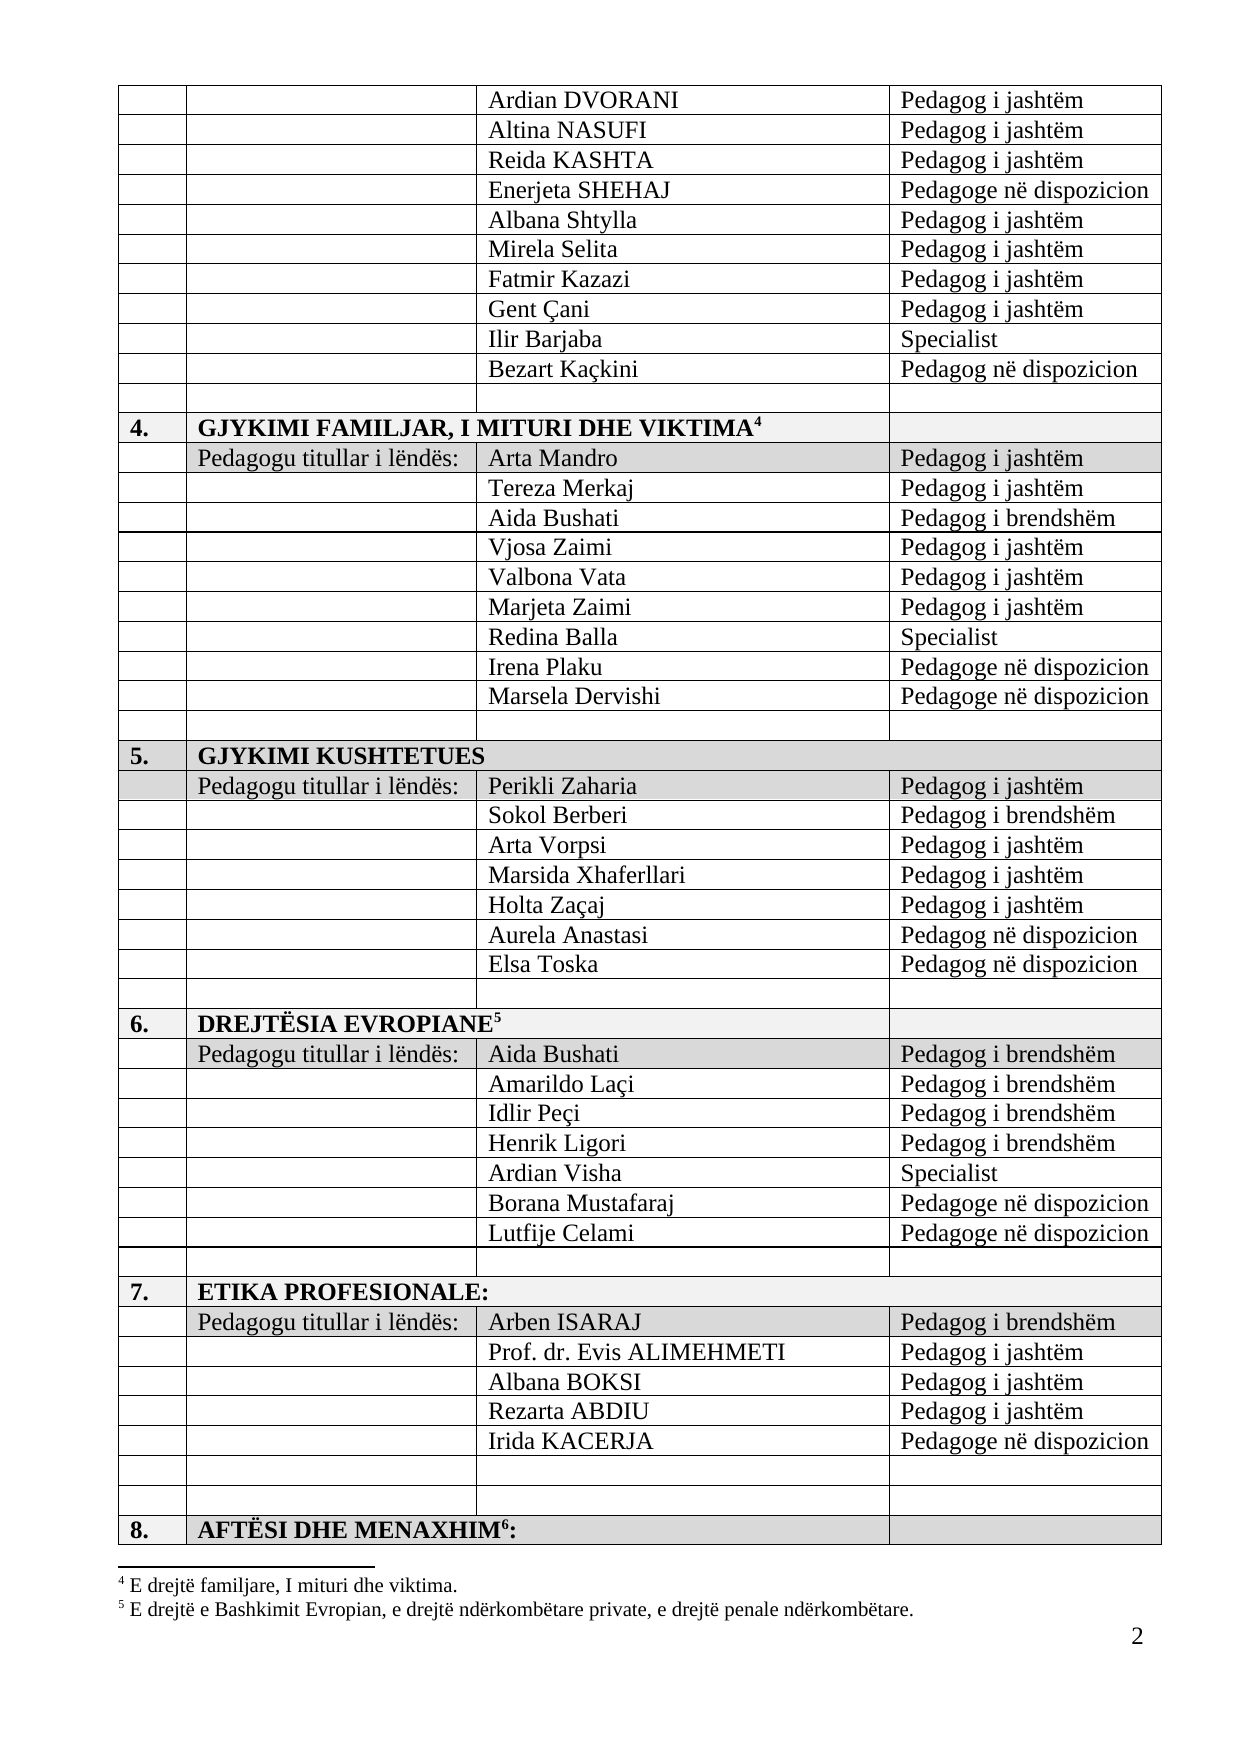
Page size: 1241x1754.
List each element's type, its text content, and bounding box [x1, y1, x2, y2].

table_cell [119, 950, 186, 978]
table_cell Pedagog i jashtëm [890, 443, 1161, 472]
table_cell Bezart Kaçkini [477, 354, 889, 382]
table_cell [119, 592, 186, 621]
table_cell [187, 830, 476, 859]
table_cell [119, 384, 186, 412]
table_cell Pedagog i brendshëm [890, 1069, 1161, 1097]
table_cell [187, 622, 476, 651]
table_cell Pedagogu titullar i lëndës: [187, 443, 476, 472]
table_cell [119, 205, 186, 233]
table_cell DREJTËSIA EVROPIANE [187, 1009, 889, 1038]
table_cell Pedagoge në dispozicion [890, 175, 1161, 204]
table_cell [187, 711, 476, 740]
table_cell Pedagog i brendshëm [890, 503, 1161, 531]
table_cell [119, 533, 186, 561]
table_cell Idlir Peçi [477, 1099, 889, 1127]
table_cell [119, 860, 186, 889]
table_cell [890, 979, 1161, 1008]
table_cell Sokol Berberi [477, 801, 889, 829]
table_cell Arben ISARAJ [477, 1307, 889, 1336]
table_cell Irena Plaku [477, 652, 889, 680]
table_cell [187, 1188, 476, 1217]
table_cell Redina Balla [477, 622, 889, 651]
table_cell [119, 681, 186, 710]
table_cell [119, 1486, 186, 1514]
table_cell Pedagog i jashtëm [890, 1337, 1161, 1366]
table_cell [119, 503, 186, 531]
table_cell [119, 1396, 186, 1425]
table_cell Pedagoge në dispozicion [890, 1426, 1161, 1455]
table_cell Aida Bushati [477, 503, 889, 531]
table_cell [119, 1337, 186, 1366]
table_cell 8. [119, 1516, 186, 1544]
table_cell Pedagog i jashtëm [890, 294, 1161, 323]
table_cell [187, 890, 476, 919]
table_cell Pedagoge në dispozicion [890, 1218, 1161, 1246]
table_cell [119, 294, 186, 323]
table_cell [890, 1516, 1161, 1544]
table_cell Gent Çani [477, 294, 889, 323]
table_cell 4. [119, 413, 186, 442]
table_cell Aurela Anastasi [477, 920, 889, 948]
table_cell Arta Mandro [477, 443, 889, 472]
table_cell Pedagog i jashtëm [890, 533, 1161, 561]
table_cell Pedagog në dispozicion [890, 950, 1161, 978]
table_cell Pedagog i jashtëm [890, 145, 1161, 174]
table_cell Lutfije Celami [477, 1218, 889, 1246]
table_cell Albana Shtylla [477, 205, 889, 233]
table_cell Pedagog i jashtëm [890, 1367, 1161, 1395]
table_cell [187, 1396, 476, 1425]
table_cell 5. [119, 741, 186, 770]
table_cell [187, 979, 476, 1008]
table_cell Ardian Visha [477, 1158, 889, 1187]
table_cell [890, 1009, 1161, 1038]
table_cell [119, 354, 186, 382]
table_cell [187, 950, 476, 978]
table_cell Pedagog i jashtëm [890, 473, 1161, 502]
table_cell Altina NASUFI [477, 115, 889, 144]
table_cell [890, 1456, 1161, 1485]
table_cell [187, 1099, 476, 1127]
table_cell [119, 86, 186, 114]
table_cell Pedagog i jashtëm [890, 115, 1161, 144]
table_cell Pedagog i jashtëm [890, 235, 1161, 263]
table_cell [119, 1158, 186, 1187]
table_cell Pedagog i jashtëm [890, 86, 1161, 114]
table_cell [119, 1039, 186, 1068]
table_cell [477, 1486, 889, 1514]
table_cell Specialist [890, 1158, 1161, 1187]
table_cell Irida KACERJA [477, 1426, 889, 1455]
table_cell [187, 1486, 476, 1514]
table_cell [187, 1337, 476, 1366]
table_cell Pedagoge në dispozicion [890, 681, 1161, 710]
table_cell 6. [119, 1009, 186, 1038]
table_cell Perikli Zaharia [477, 771, 889, 799]
table_cell Pedagog i jashtëm [890, 592, 1161, 621]
table_cell Marsela Dervishi [477, 681, 889, 710]
table_cell Albana BOKSI [477, 1367, 889, 1395]
table_cell [187, 473, 476, 502]
table_cell Pedagoge në dispozicion [890, 652, 1161, 680]
table_cell Pedagog i brendshëm [890, 1307, 1161, 1336]
table_cell [119, 473, 186, 502]
table_cell [187, 801, 476, 829]
table_cell Pedagog në dispozicion [890, 920, 1161, 948]
table_cell [119, 1307, 186, 1336]
table_cell [187, 1456, 476, 1485]
table_cell Pedagog i jashtëm [890, 830, 1161, 859]
table_cell 7. [119, 1277, 186, 1306]
table_cell [119, 145, 186, 174]
table_cell [119, 1218, 186, 1246]
table_cell Prof. dr. Evis ALIMEHMETI [477, 1337, 889, 1366]
table_cell Pedagog i brendshëm [890, 1128, 1161, 1157]
table_cell [187, 860, 476, 889]
table_cell [890, 711, 1161, 740]
table_cell [187, 384, 476, 412]
table_cell [119, 622, 186, 651]
table_cell Henrik Ligori [477, 1128, 889, 1157]
table_cell [119, 652, 186, 680]
table_cell [187, 1218, 476, 1246]
table_cell Valbona Vata [477, 562, 889, 591]
table_cell [187, 1158, 476, 1187]
table_cell Amarildo Laçi [477, 1069, 889, 1097]
table_cell Tereza Merkaj [477, 473, 889, 502]
table_cell Elsa Toska [477, 950, 889, 978]
table_cell [477, 1248, 889, 1276]
table_cell Specialist [890, 324, 1161, 353]
table_cell GJYKIMI FAMILJAR, I MITURI DHE VIKTIMA [187, 413, 889, 442]
table_cell [119, 1069, 186, 1097]
table_cell [119, 890, 186, 919]
table_cell [187, 235, 476, 263]
table_cell [119, 175, 186, 204]
table_cell [890, 1248, 1161, 1276]
table_cell [187, 175, 476, 204]
table_cell [477, 1456, 889, 1485]
table_cell [119, 920, 186, 948]
table_cell [119, 115, 186, 144]
table_cell AFTËSI DHE MENAXHIM: [187, 1516, 889, 1544]
table_cell Pedagogu titullar i lëndës: [187, 771, 476, 799]
table_cell [187, 205, 476, 233]
table_cell [119, 1426, 186, 1455]
table_cell Pedagog i jashtëm [890, 205, 1161, 233]
table_cell [119, 562, 186, 591]
table_cell Ardian DVORANI [477, 86, 889, 114]
table_cell GJYKIMI KUSHTETUES [187, 741, 1161, 770]
table_cell Vjosa Zaimi [477, 533, 889, 561]
table_cell [119, 1367, 186, 1395]
table_cell Marjeta Zaimi [477, 592, 889, 621]
table_cell [119, 1099, 186, 1127]
table_cell [890, 384, 1161, 412]
table_cell Pedagog i jashtëm [890, 771, 1161, 799]
table_cell Pedagogu titullar i lëndës: [187, 1307, 476, 1336]
table_cell [187, 145, 476, 174]
table_cell [477, 384, 889, 412]
table_cell [119, 1188, 186, 1217]
table_cell [119, 235, 186, 263]
table_cell [890, 1486, 1161, 1514]
table_cell [187, 562, 476, 591]
table_cell Pedagoge në dispozicion [890, 1188, 1161, 1217]
table_cell [890, 413, 1161, 442]
table_cell [187, 592, 476, 621]
table_cell [119, 830, 186, 859]
table_cell [477, 979, 889, 1008]
table_cell Pedagog i jashtëm [890, 890, 1161, 919]
table_cell Pedagog i brendshëm [890, 1099, 1161, 1127]
table_cell [187, 920, 476, 948]
table_cell [187, 681, 476, 710]
table_cell Marsida Xhaferllari [477, 860, 889, 889]
table_cell Rezarta ABDIU [477, 1396, 889, 1425]
table_cell [119, 771, 186, 799]
table_cell Enerjeta SHEHAJ [477, 175, 889, 204]
table_cell Pedagog i jashtëm [890, 264, 1161, 293]
table_cell Pedagogu titullar i lëndës: [187, 1039, 476, 1068]
table_cell Pedagog i jashtëm [890, 860, 1161, 889]
table_cell [187, 264, 476, 293]
table_cell ETIKA PROFESIONALE: [187, 1277, 1161, 1306]
table_cell [119, 324, 186, 353]
table_cell [119, 1456, 186, 1485]
table_cell [119, 801, 186, 829]
table_cell [187, 1367, 476, 1395]
table_cell Holta Zaçaj [477, 890, 889, 919]
table_cell Specialist [890, 622, 1161, 651]
table_cell Pedagog i brendshëm [890, 1039, 1161, 1068]
table_cell [187, 115, 476, 144]
table_cell [187, 324, 476, 353]
table_cell Borana Mustafaraj [477, 1188, 889, 1217]
table_cell Arta Vorpsi [477, 830, 889, 859]
table_cell Pedagog i brendshëm [890, 801, 1161, 829]
table_cell [187, 1069, 476, 1097]
table_cell [187, 503, 476, 531]
table_cell [187, 86, 476, 114]
table_cell Pedagog i jashtëm [890, 1396, 1161, 1425]
table_cell [477, 711, 889, 740]
table_cell [187, 1128, 476, 1157]
table_cell Reida KASHTA [477, 145, 889, 174]
table_cell [187, 1426, 476, 1455]
table_cell [119, 1128, 186, 1157]
table_cell [119, 1248, 186, 1276]
table_cell [119, 711, 186, 740]
table_cell Mirela Selita [477, 235, 889, 263]
table_cell [187, 1248, 476, 1276]
table_cell Pedagog në dispozicion [890, 354, 1161, 382]
table_cell [187, 652, 476, 680]
table_cell Aida Bushati [477, 1039, 889, 1068]
table_cell Fatmir Kazazi [477, 264, 889, 293]
table_cell [119, 979, 186, 1008]
table_cell Pedagog i jashtëm [890, 562, 1161, 591]
table_cell Ilir Barjaba [477, 324, 889, 353]
table_cell [187, 533, 476, 561]
table_cell [119, 443, 186, 472]
table_cell [187, 354, 476, 382]
table_cell [187, 294, 476, 323]
table_cell [119, 264, 186, 293]
